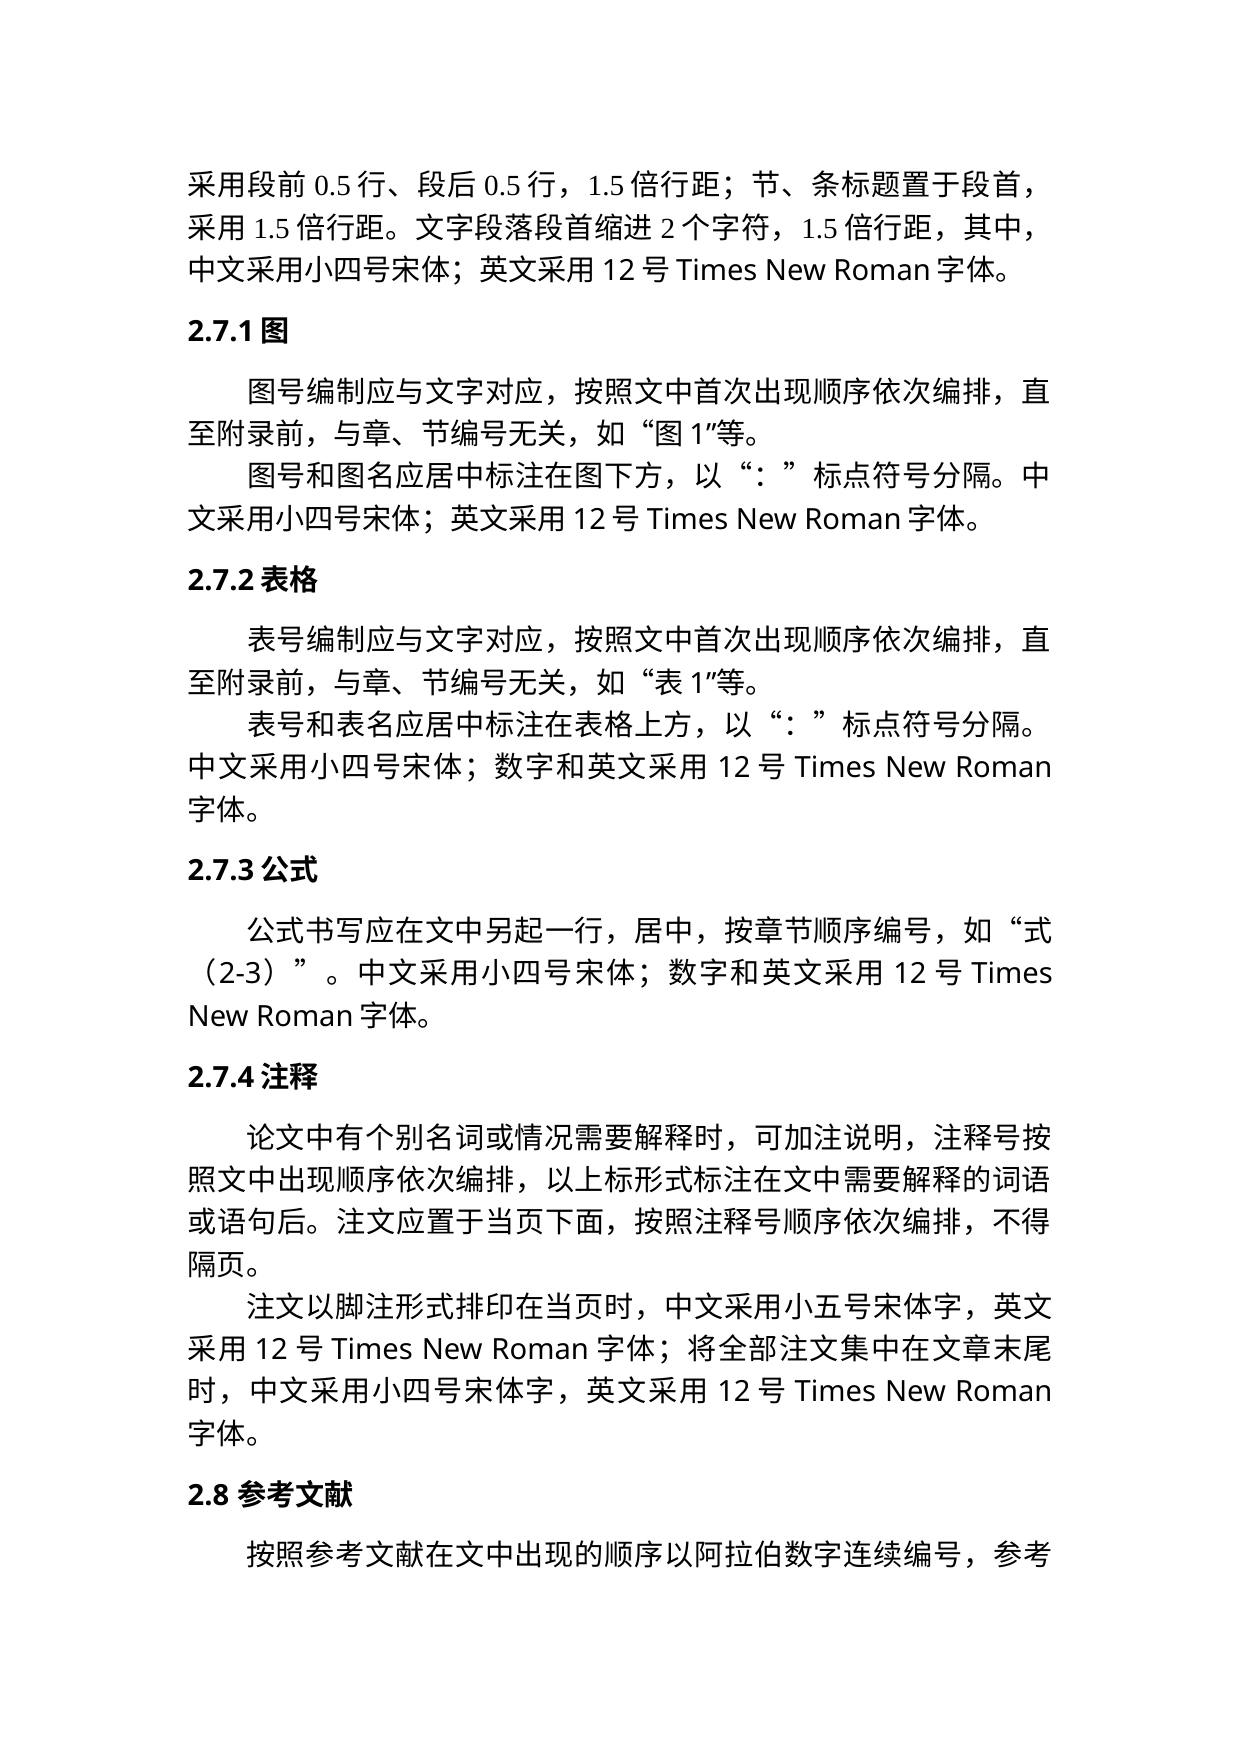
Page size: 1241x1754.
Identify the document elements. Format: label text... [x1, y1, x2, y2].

text 2.7.2表格 [187, 556, 1053, 598]
text 表号和表名应居中标注在表格上方，以“：”标点符号分隔。中文采用小四号宋体；数字和英文采用12号Times New Roman字体。 [187, 702, 1053, 828]
text 2.8 参考文献 [187, 1471, 1053, 1513]
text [187, 162, 1053, 289]
text 2.7.3公式 [187, 847, 1053, 889]
text 表号编制应与文字对应，按照文中首次出现顺序依次编排，直至附录前，与章、节编号无关，如“表1”等。 [187, 617, 1053, 702]
text 2.7.4注释 [187, 1053, 1053, 1096]
text 注文以脚注形式排印在当页时，中文采用小五号宋体字，英文采用12号Times New Roman字体；将全部注文集中在文章末尾时，中文采用小四号宋体字，英文采用12号Times New Roman字体。 [187, 1283, 1053, 1453]
text 论文中有个别名词或情况需要解释时，可加注说明，注释号按照文中出现顺序依次编排，以上标形式标注在文中需要解释的词语或语句后。注文应置于当页下面，按照注释号顺序依次编排，不得隔页。 [187, 1114, 1053, 1283]
text 公式书写应在文中另起一行，居中，按章节顺序编号，如“式（2-3）”。中文采用小四号宋体；数字和英文采用12号Times New Roman字体。 [187, 908, 1053, 1035]
text 图号和图名应居中标注在图下方，以“：”标点符号分隔。中文采用小四号宋体；英文采用12号Times New Roman字体。 [187, 453, 1053, 538]
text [187, 1532, 1053, 1574]
text 图号编制应与文字对应，按照文中首次出现顺序依次编排，直至附录前，与章、节编号无关，如“图1”等。 [187, 368, 1053, 453]
text 2.7.1图 [187, 307, 1053, 350]
